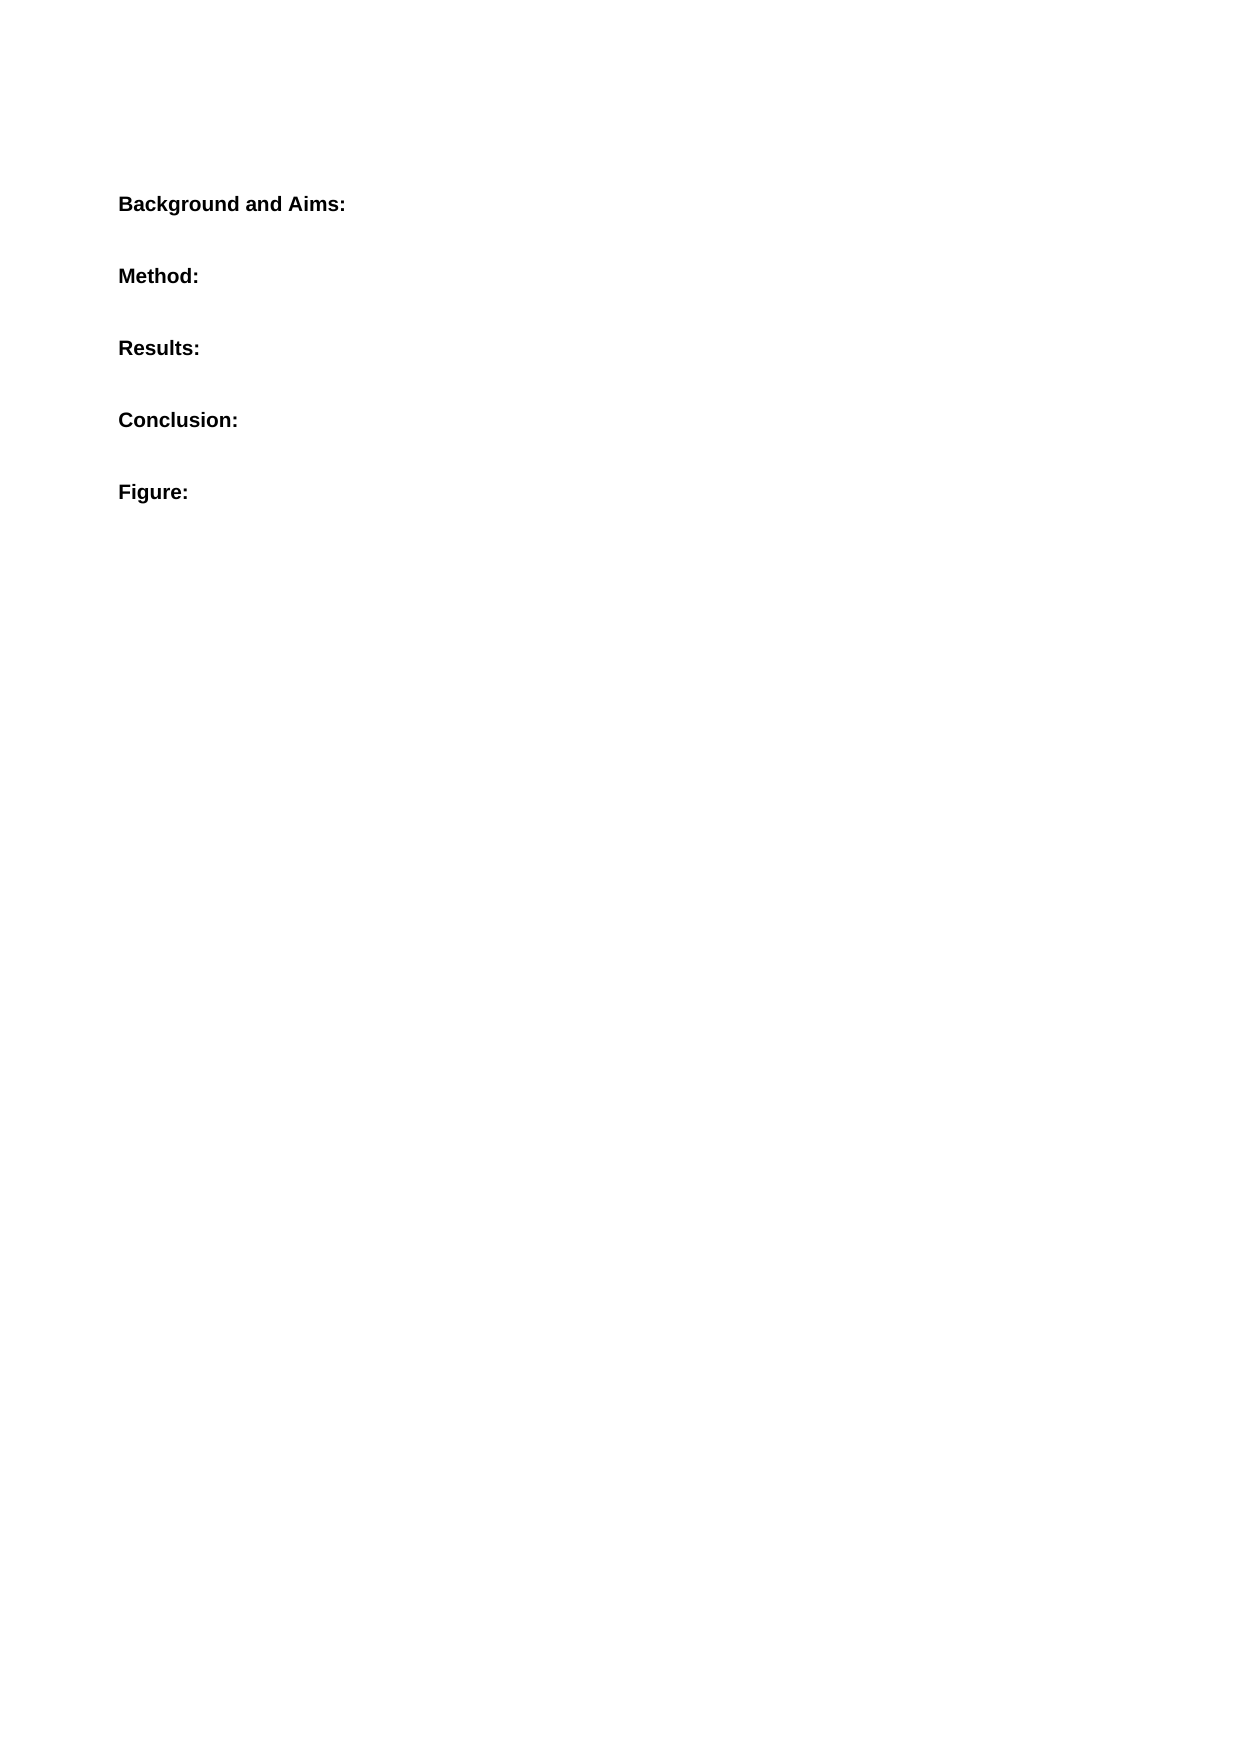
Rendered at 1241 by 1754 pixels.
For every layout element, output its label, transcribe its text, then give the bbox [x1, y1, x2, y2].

text Figure: [118, 479, 1122, 503]
text Background and Aims: [118, 192, 1122, 216]
text Method: [118, 264, 1122, 288]
text Conclusion: [118, 408, 1122, 432]
text Results: [118, 336, 1122, 360]
